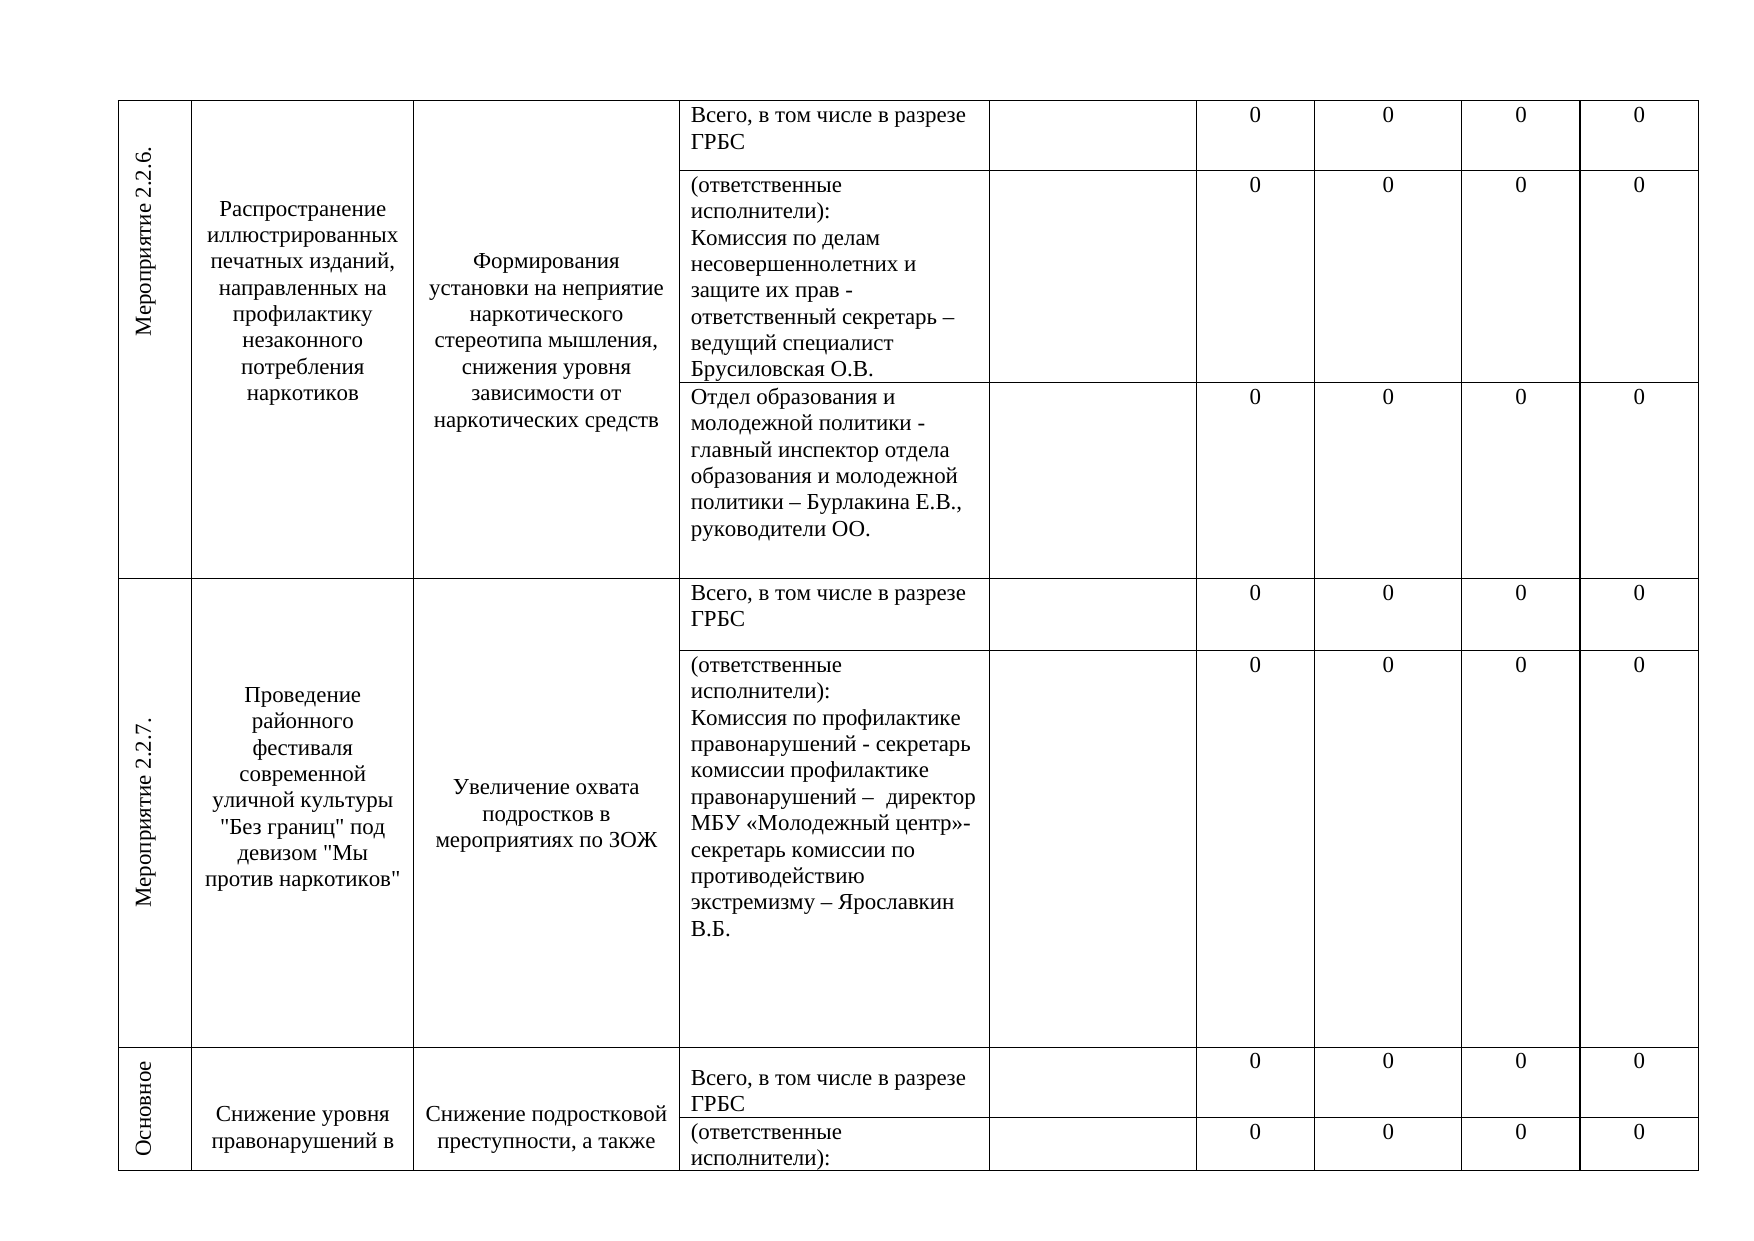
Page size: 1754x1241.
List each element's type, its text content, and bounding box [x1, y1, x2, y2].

table_cell Проведение районного фестиваля современной уличной культуры "Без границ" под девизом "Мы против наркотиков" [192, 579, 413, 1047]
table_cell 0 [1462, 171, 1579, 382]
table_cell 0 [1581, 171, 1698, 382]
table_cell [990, 579, 1196, 650]
table_cell 0 [1462, 1118, 1579, 1170]
table_cell 0 [1581, 101, 1698, 170]
table_cell 0 [1315, 1118, 1461, 1170]
table_cell 0 [1462, 101, 1579, 170]
table_cell [990, 1048, 1196, 1117]
table_cell 0 [1315, 383, 1461, 578]
table_cell [990, 101, 1196, 170]
table_cell 0 [1315, 171, 1461, 382]
table_cell 0 [1462, 383, 1579, 578]
table_cell (ответственные исполнители): Комиссия по делам несовершеннолетних и защите их прав - ответственный секретарь – ведущий специалист Брусиловская О.В. [680, 171, 989, 382]
table_cell 0 [1197, 579, 1314, 650]
table_cell Основное мероприятие 2.3. [119, 1048, 191, 1170]
table_cell 0 [1581, 651, 1698, 1047]
table_cell Всего, в том числе в разрезе ГРБС [680, 579, 989, 650]
table_cell 0 [1315, 1048, 1461, 1117]
table_cell [990, 651, 1196, 1047]
table_cell 0 [1581, 1118, 1698, 1170]
table_cell 0 [1197, 1048, 1314, 1117]
table_cell 0 [1315, 101, 1461, 170]
table_cell Снижение подростковой преступности, а также преступных проявлений в отношении несовершеннолетних. Увеличение охвата подростков в мероприятиях по ЗОЖ [414, 1048, 679, 1170]
table_cell 0 [1581, 579, 1698, 650]
table_cell Всего, в том числе в разрезе ГРБС [680, 1048, 989, 1117]
table_cell 0 [1462, 579, 1579, 650]
table_cell Снижение уровня правонарушений в районе [192, 1048, 413, 1170]
table_cell [990, 171, 1196, 382]
table_cell 0 [1197, 171, 1314, 382]
table_cell 0 [1581, 1048, 1698, 1117]
table_cell [990, 383, 1196, 578]
table_cell 0 [1462, 1048, 1579, 1117]
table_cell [680, 1118, 989, 1170]
table_cell Мероприятие 2.2.6. [119, 101, 191, 578]
table_cell 0 [1315, 651, 1461, 1047]
table_cell Распространение иллюстрированных печатных изданий, направленных на профилактику незаконного потребления наркотиков [192, 101, 413, 578]
table_cell 0 [1197, 383, 1314, 578]
table_cell Формирования установки на неприятие наркотического стереотипа мышления, снижения уровня зависимости от наркотических средств [414, 101, 679, 578]
table_cell 0 [1197, 101, 1314, 170]
table_cell Всего, в том числе в разрезе ГРБС [680, 101, 989, 170]
table_cell 0 [1197, 1118, 1314, 1170]
table_cell 0 [1197, 651, 1314, 1047]
table_cell 0 [1462, 651, 1579, 1047]
table_cell Мероприятие 2.2.7. [119, 579, 191, 1047]
table_cell (ответственные исполнители): Комиссия по профилактике правонарушений - секретарь комиссии профилактике правонарушений – директор МБУ «Молодежный центр»- секретарь комиссии по противодействию экстремизму – Ярославкин В.Б. [680, 651, 989, 1047]
table_cell 0 [1581, 383, 1698, 578]
table_cell Отдел образования и молодежной политики - главный инспектор отдела образования и молодежной политики – Бурлакина Е.В., руководители ОО. [680, 383, 989, 578]
table_cell [990, 1118, 1196, 1170]
table_cell Увеличение охвата подростков в мероприятиях по ЗОЖ [414, 579, 679, 1047]
table_cell 0 [1315, 579, 1461, 650]
